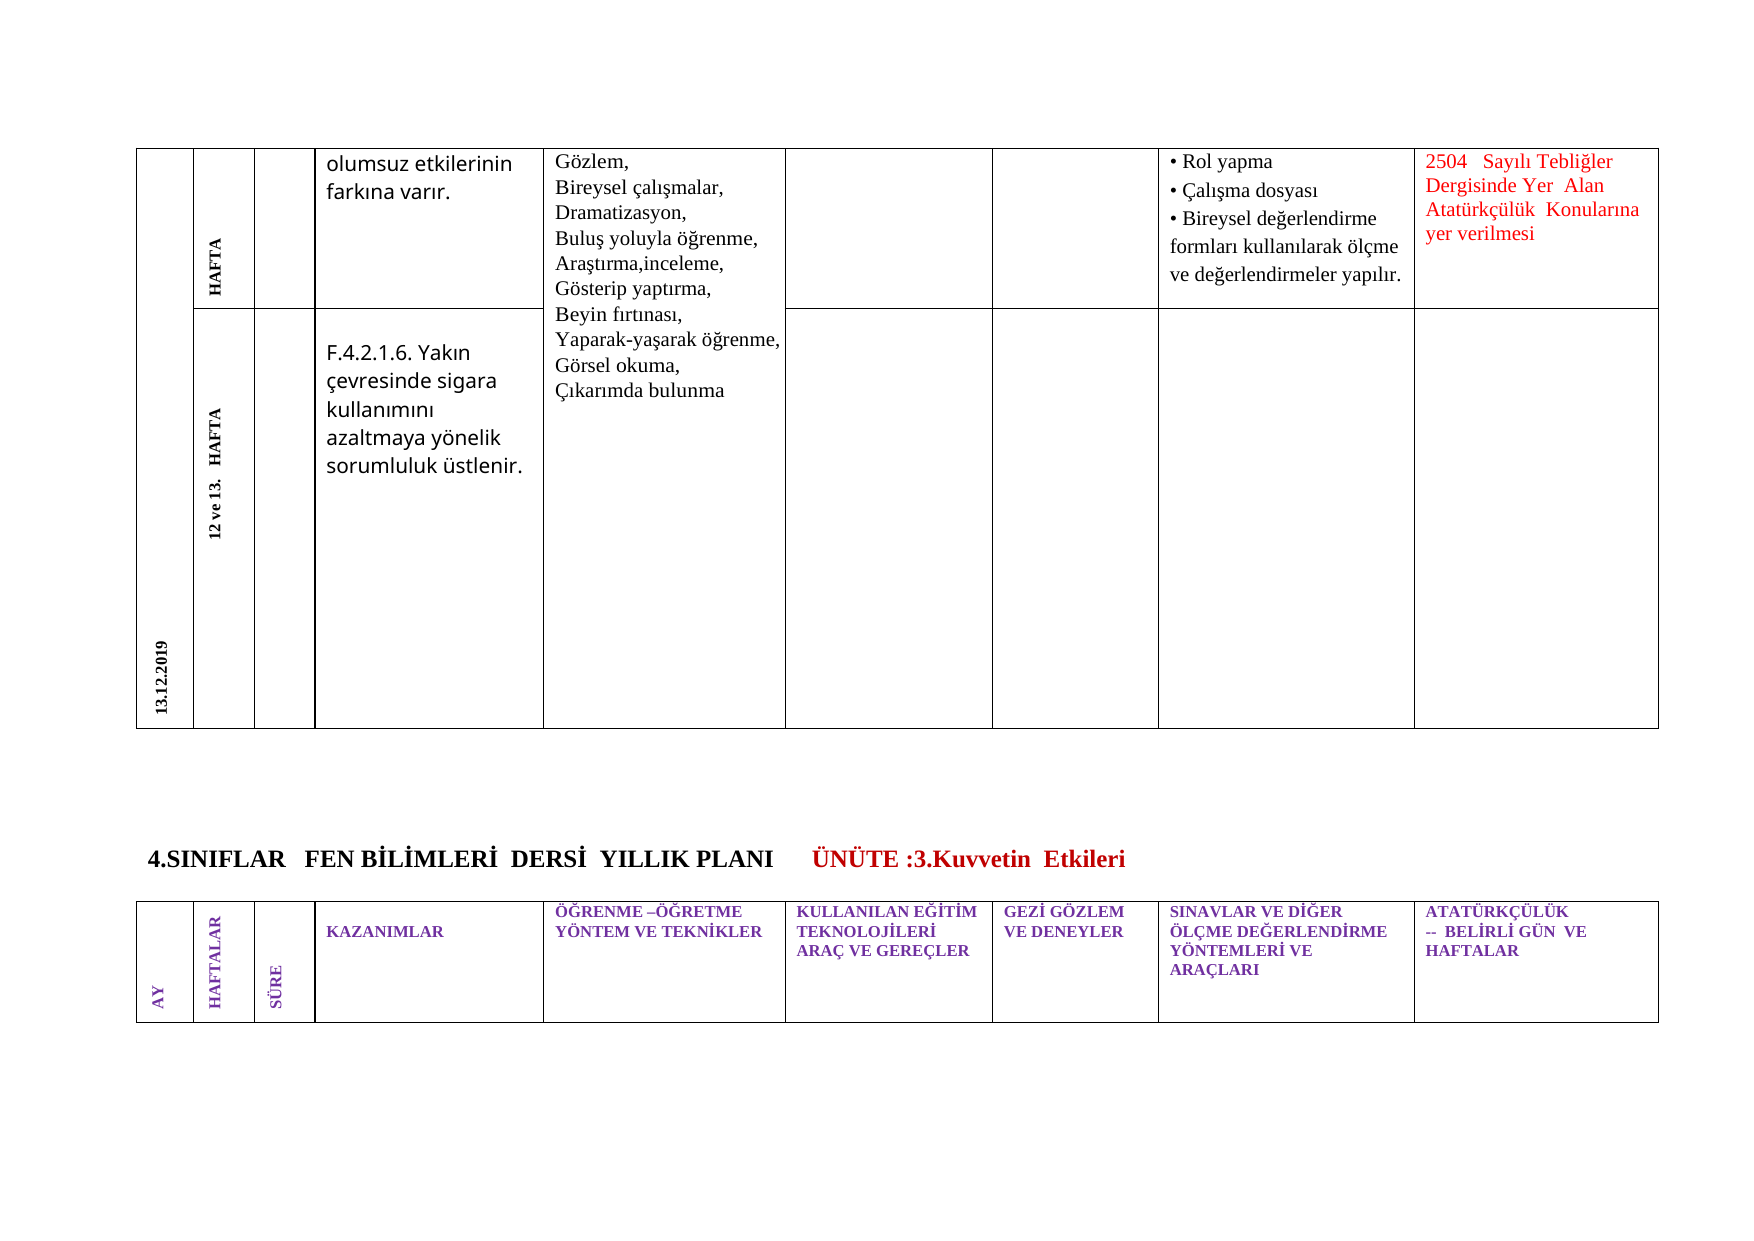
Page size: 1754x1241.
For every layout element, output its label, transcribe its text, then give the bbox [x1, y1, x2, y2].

table_header AY [137, 902, 193, 1022]
table_cell 12 ve 13. HAFTA [194, 309, 254, 728]
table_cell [1159, 149, 1414, 308]
table_cell [993, 309, 1158, 728]
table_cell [316, 149, 543, 308]
table_cell [1415, 309, 1658, 728]
table_header GEZİ GÖZLEM VE DENEYLER [993, 902, 1158, 1022]
table_header SINAVLAR VE DİĞER ÖLÇME DEĞERLENDİRME YÖNTEMLERİ VE ARAÇLARI [1159, 902, 1414, 1022]
table_cell [255, 309, 314, 728]
table_header SÜRE [255, 902, 314, 1022]
table_cell [1159, 309, 1414, 728]
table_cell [544, 149, 785, 728]
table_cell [137, 149, 193, 728]
table_cell F.4.2.1.6. Yakın çevresinde sigara kullanımını azaltmaya yönelik sorumluluk üstlenir. [316, 309, 543, 728]
table_cell [786, 309, 992, 728]
table_header KULLANILAN EĞİTİM TEKNOLOJİLERİ ARAÇ VE GEREÇLER [786, 902, 992, 1022]
table_header HAFTALAR [194, 902, 254, 1022]
table_header ÖĞRENME –ÖĞRETME YÖNTEM VE TEKNİKLER [544, 902, 785, 1022]
text 4.SINIFLAR FEN BİLİMLERİ DERSİ YILLIK PLANI ÜNÜTE :3.Kuvvetin Etkileri [148, 844, 1606, 872]
table_cell [993, 149, 1158, 308]
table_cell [786, 149, 992, 308]
table_cell 2504 Sayılı Tebliğler Dergisinde Yer Alan Atatürkçülük Konularına yer verilmesi [1415, 149, 1658, 308]
table_header ATATÜRKÇÜLÜK -- BELİRLİ GÜN VE HAFTALAR [1415, 902, 1658, 1022]
table_cell [255, 149, 314, 308]
table_header KAZANIMLAR [316, 902, 543, 1022]
table_cell 11 HAFTA [194, 149, 254, 308]
